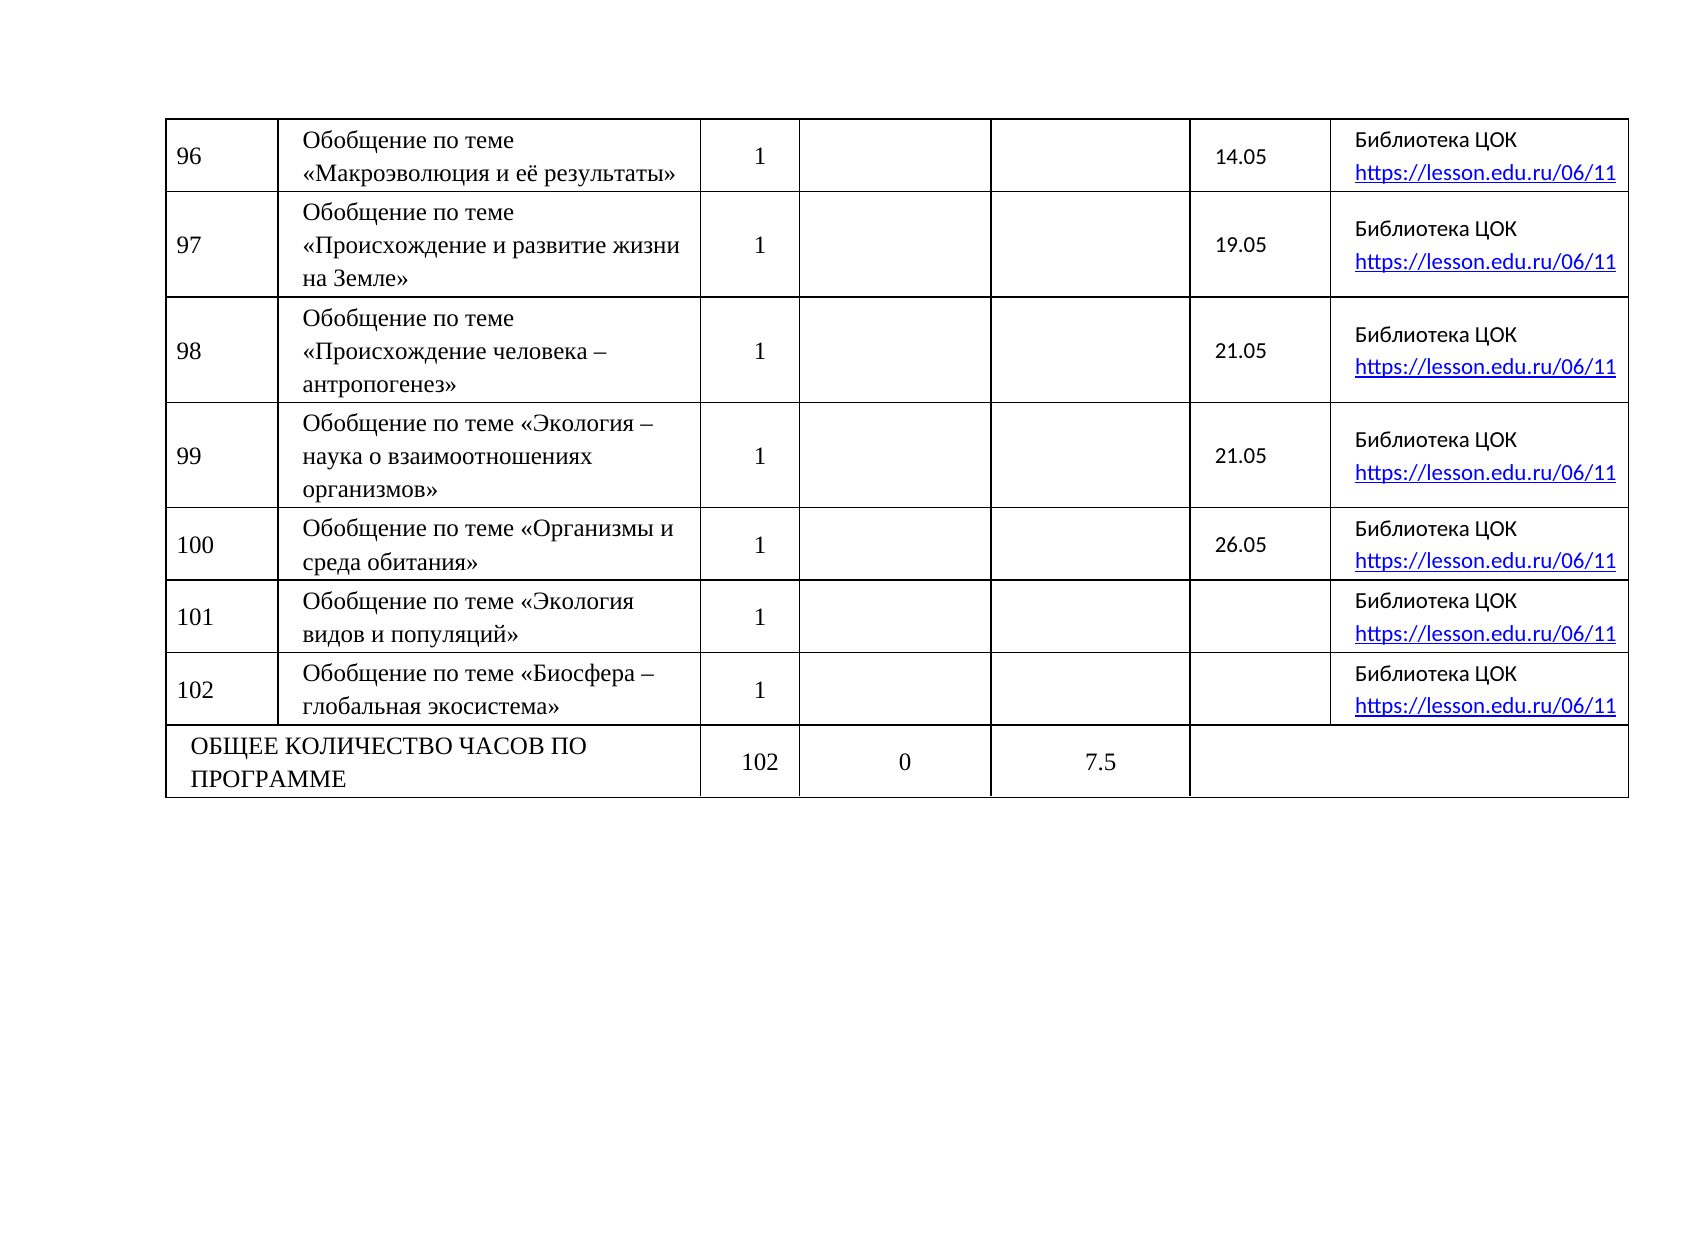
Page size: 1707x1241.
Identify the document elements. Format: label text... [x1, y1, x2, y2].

table_cell 101 [167, 581, 277, 652]
table_cell Библиотека ЦОК https://lesson.edu.ru/06/11 [1331, 298, 1628, 401]
table_cell [1191, 726, 1628, 796]
table_cell [992, 508, 1189, 579]
table_cell 1 [701, 120, 799, 191]
table_cell [992, 403, 1189, 507]
table_cell 102 [167, 653, 277, 724]
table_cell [1331, 120, 1628, 191]
table_cell Обобщение по теме «Экология – наука о взаимоотношениях организмов» [279, 403, 700, 507]
table_cell [992, 653, 1189, 724]
table_cell Библиотека ЦОК https://lesson.edu.ru/06/11 [1331, 653, 1628, 724]
table_cell [800, 403, 990, 507]
table_cell 19.05 [1191, 192, 1330, 296]
table_cell [800, 120, 990, 191]
table_cell 1 [701, 508, 799, 579]
table_cell 1 [701, 653, 799, 724]
table_cell Обобщение по теме «Экология видов и популяций» [279, 581, 700, 652]
table_cell [800, 298, 990, 401]
table_cell 21.05 [1191, 298, 1330, 401]
table_cell [800, 192, 990, 296]
table_cell Обобщение по теме «Организмы и среда обитания» [279, 508, 700, 579]
table_cell [800, 581, 990, 652]
table_cell Обобщение по теме «Происхождение человека – антропогенез» [279, 298, 700, 401]
table_cell 1 [701, 298, 799, 401]
table_cell Обобщение по теме «Макроэволюция и её результаты» [279, 120, 700, 191]
table_cell 102 [701, 726, 799, 796]
table_cell [1191, 653, 1330, 724]
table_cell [1331, 192, 1628, 296]
table_cell [992, 298, 1189, 401]
table_cell Библиотека ЦОК https://lesson.edu.ru/06/11 [1331, 403, 1628, 507]
table_cell Обобщение по теме «Биосфера – глобальная экосистема» [279, 653, 700, 724]
table_cell 0 [800, 726, 990, 796]
table_cell 97 [167, 192, 277, 296]
table_cell 26.05 [1191, 508, 1330, 579]
table_cell [992, 581, 1189, 652]
table_cell 99 [167, 403, 277, 507]
table_cell Библиотека ЦОК https://lesson.edu.ru/06/11 [1331, 508, 1628, 579]
table_cell 21.05 [1191, 403, 1330, 507]
table_cell [1191, 581, 1330, 652]
table_cell Библиотека ЦОК https://lesson.edu.ru/06/11 [1331, 581, 1628, 652]
table_cell 1 [701, 192, 799, 296]
table_cell 1 [701, 581, 799, 652]
table_cell [992, 192, 1189, 296]
table_cell [800, 653, 990, 724]
table_cell 98 [167, 298, 277, 401]
table_cell 96 [167, 120, 277, 191]
table_cell 1 [701, 403, 799, 507]
table_cell 7.5 [992, 726, 1189, 796]
table_cell Обобщение по теме «Происхождение и развитие жизни на Земле» [279, 192, 700, 296]
table_cell 100 [167, 508, 277, 579]
table_cell ОБЩЕЕ КОЛИЧЕСТВО ЧАСОВ ПО ПРОГРАММЕ [167, 726, 700, 796]
table_cell 14.05 [1191, 120, 1330, 191]
table_cell [800, 508, 990, 579]
table_cell [992, 120, 1189, 191]
